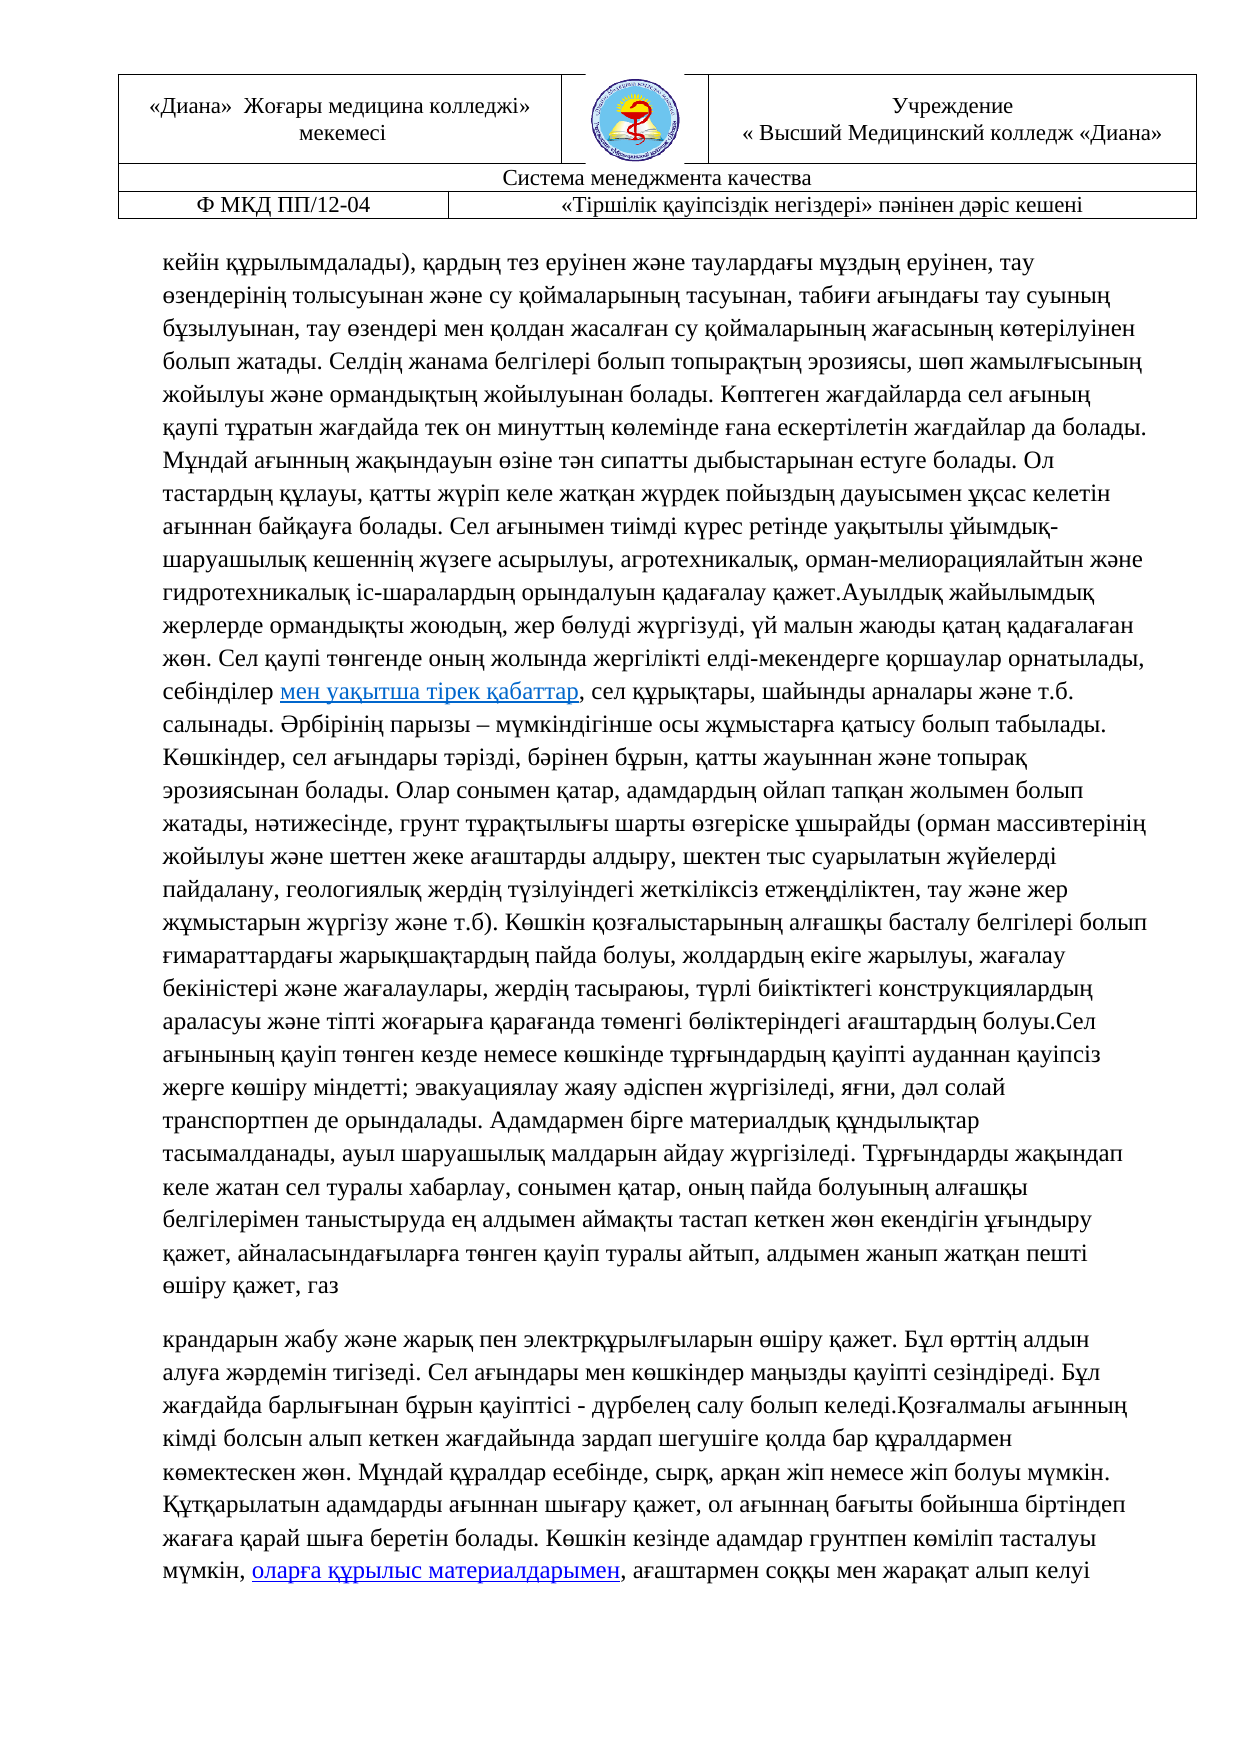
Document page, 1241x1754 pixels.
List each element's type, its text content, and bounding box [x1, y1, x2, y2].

picture [585, 74, 685, 164]
